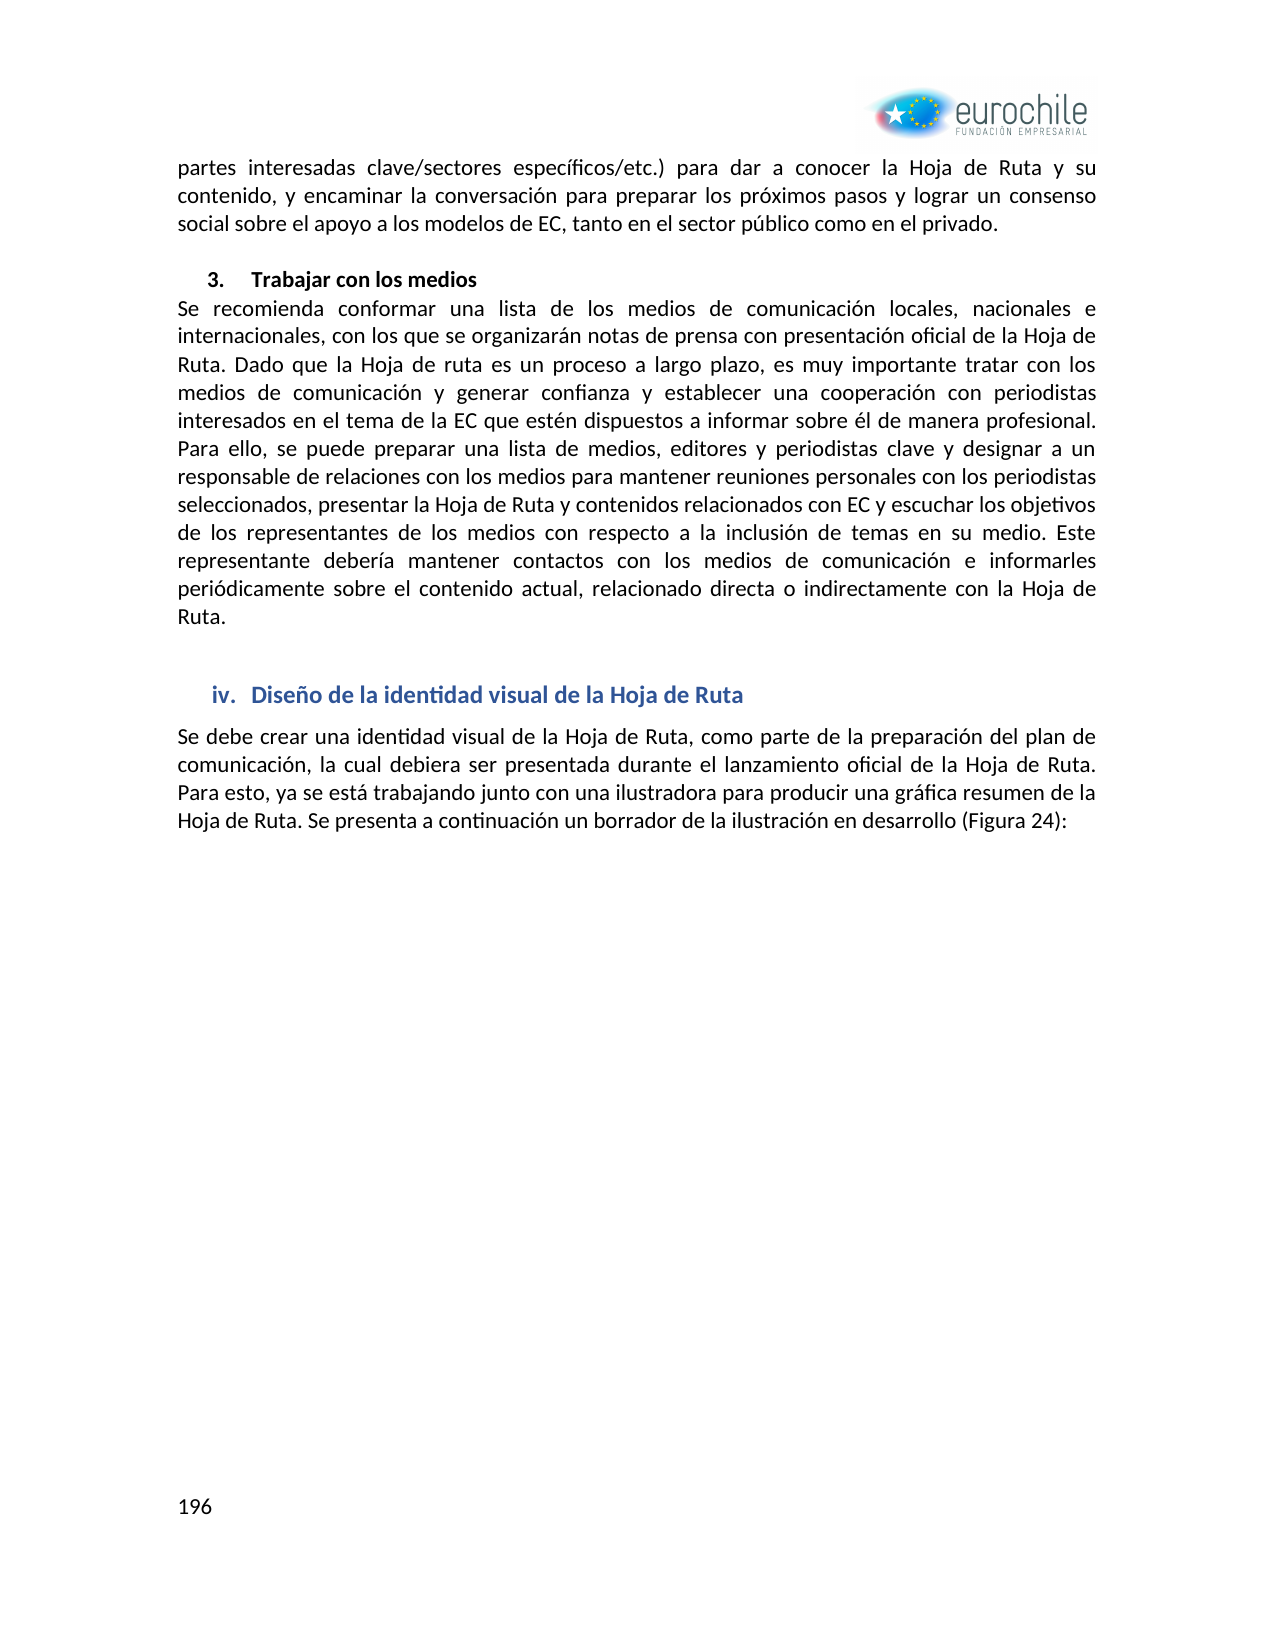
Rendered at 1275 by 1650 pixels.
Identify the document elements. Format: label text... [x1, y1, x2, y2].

text Se debe crear una identidad visual de la Hoja de Ruta, como parte de la preparación del plan de comunicación, la cual debiera ser presentada durante el lanzamiento oficial de la Hoja de Ruta. Para esto, ya se está trabajando junto con una ilustradora para producir una gráfica resumen de la Hoja de Ruta. Se presenta a continuación un borrador de la ilustración en desarrollo (Figura 24): [177, 722, 1098, 834]
picture [855, 76, 1098, 154]
text Se recomienda conformar una lista de los medios de comunicación locales, nacionales e internacionales, con los que se organizarán notas de prensa con presentación oficial de la Hoja de Ruta. Dado que la Hoja de ruta es un proceso a largo plazo, es muy importante tratar con los medios de comunicación y generar confianza y establecer una cooperación con periodistas interesados ​​en el tema de la EC que estén dispuestos a informar sobre él de manera profesional. Para ello, se puede preparar una lista de medios, editores y periodistas clave y designar a un responsable de relaciones con los medios para mantener reuniones personales con los periodistas seleccionados, presentar la Hoja de Ruta y contenidos relacionados con EC y escuchar los objetivos de los representantes de los medios con respecto a la inclusión de temas en su medio. Este representante debería mantener contactos con los medios de comunicación e informarles periódicamente sobre el contenido actual, relacionado directa o indirectamente con la Hoja de Ruta. [177, 294, 1098, 630]
list Trabajar con los medios [207, 266, 1098, 294]
subtitle Diseño de la identidad visual de la Hoja de Ruta [226, 679, 1098, 709]
